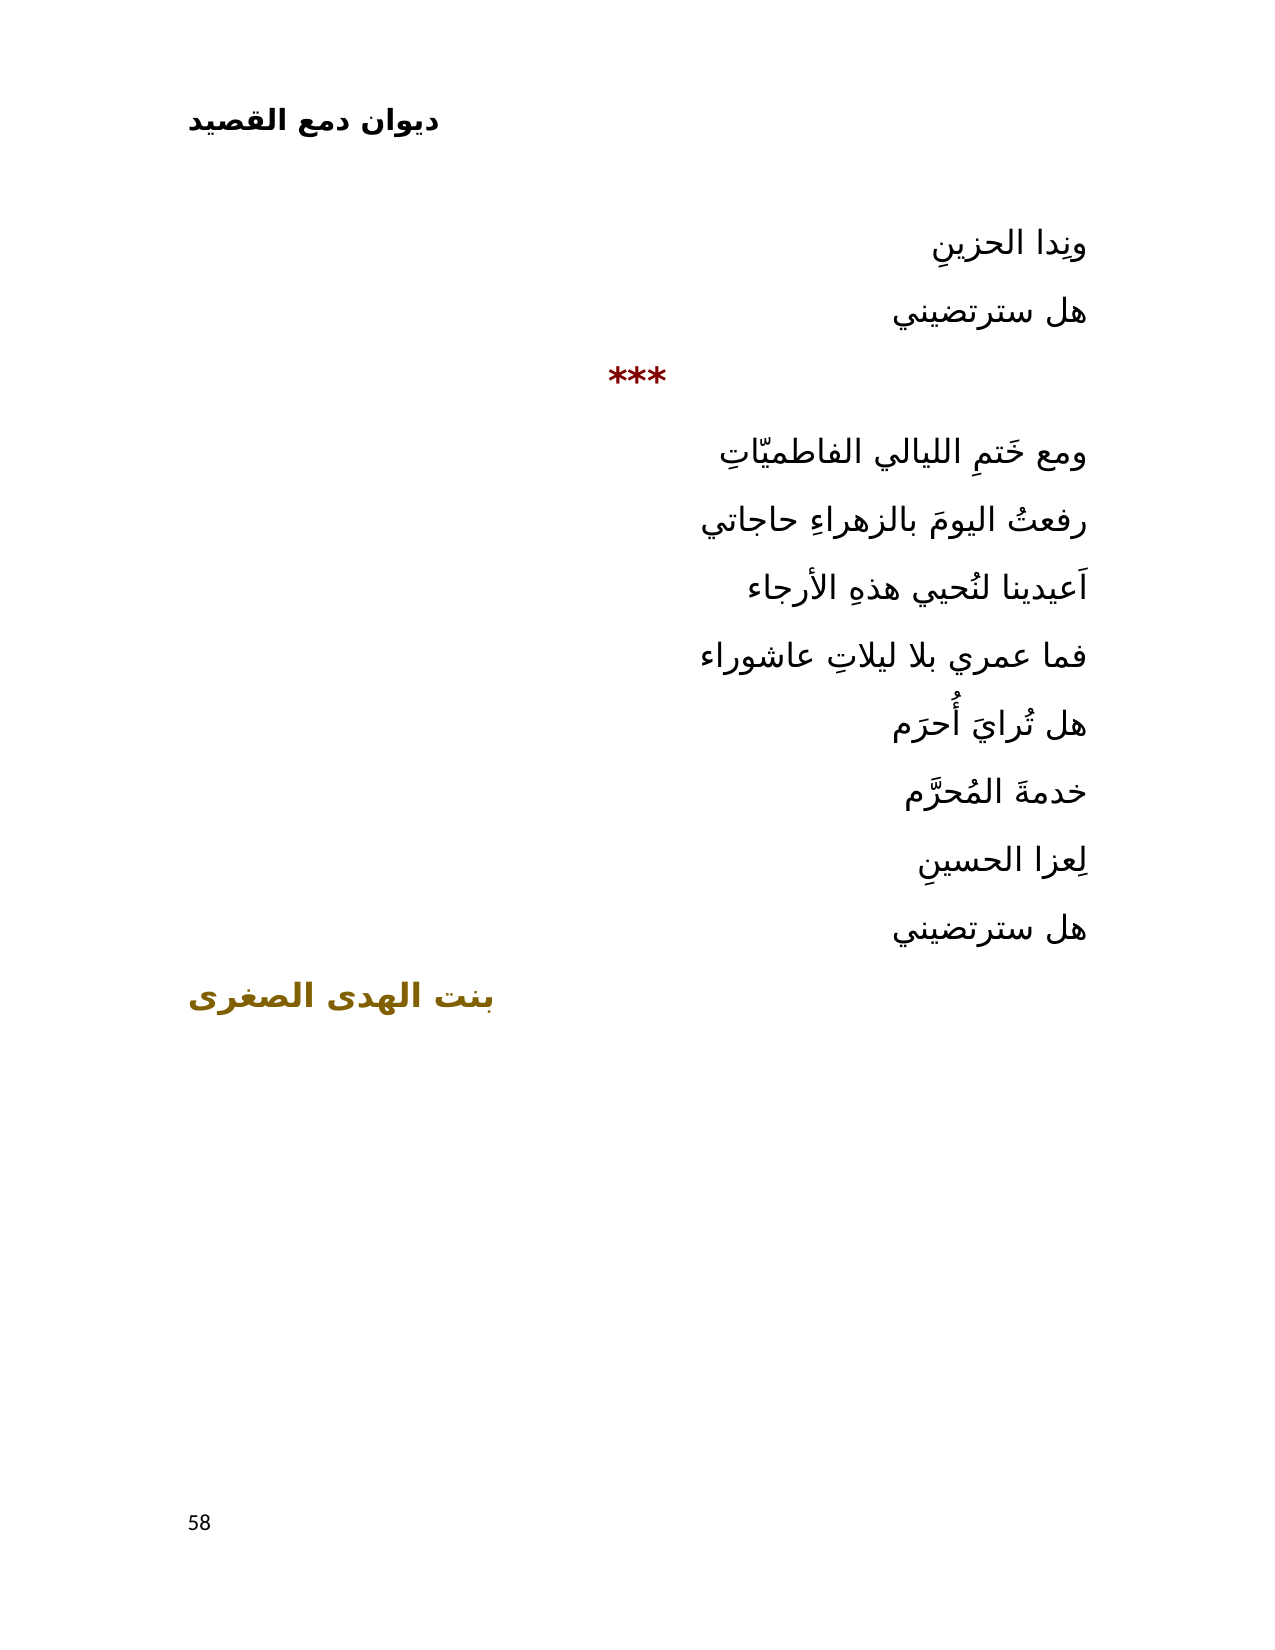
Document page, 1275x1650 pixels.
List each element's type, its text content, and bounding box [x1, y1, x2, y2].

text اَعيدينا لنُحيي هذهِ الأرجاء [187, 568, 1087, 607]
text *** [187, 359, 1087, 403]
text هل سترتضيني [187, 908, 1087, 947]
text ومع خَتمِ الليالي الفاطميّاتِ [187, 432, 1087, 471]
text خدمةَ المُحرَّم [187, 772, 1087, 811]
text هل سترتضيني [187, 291, 1087, 330]
text بنت الهدى الصغرى [187, 976, 1087, 1015]
text فما عمري بلا ليلاتِ عاشوراء [187, 636, 1087, 675]
text ونِدا الحزينِ [187, 223, 1087, 262]
text رفعتُ اليومَ بالزهراءِ حاجاتي [187, 500, 1087, 539]
text هل تُرايَ أُحرَم [187, 704, 1087, 743]
text لِعزا الحسينِ [187, 840, 1087, 879]
